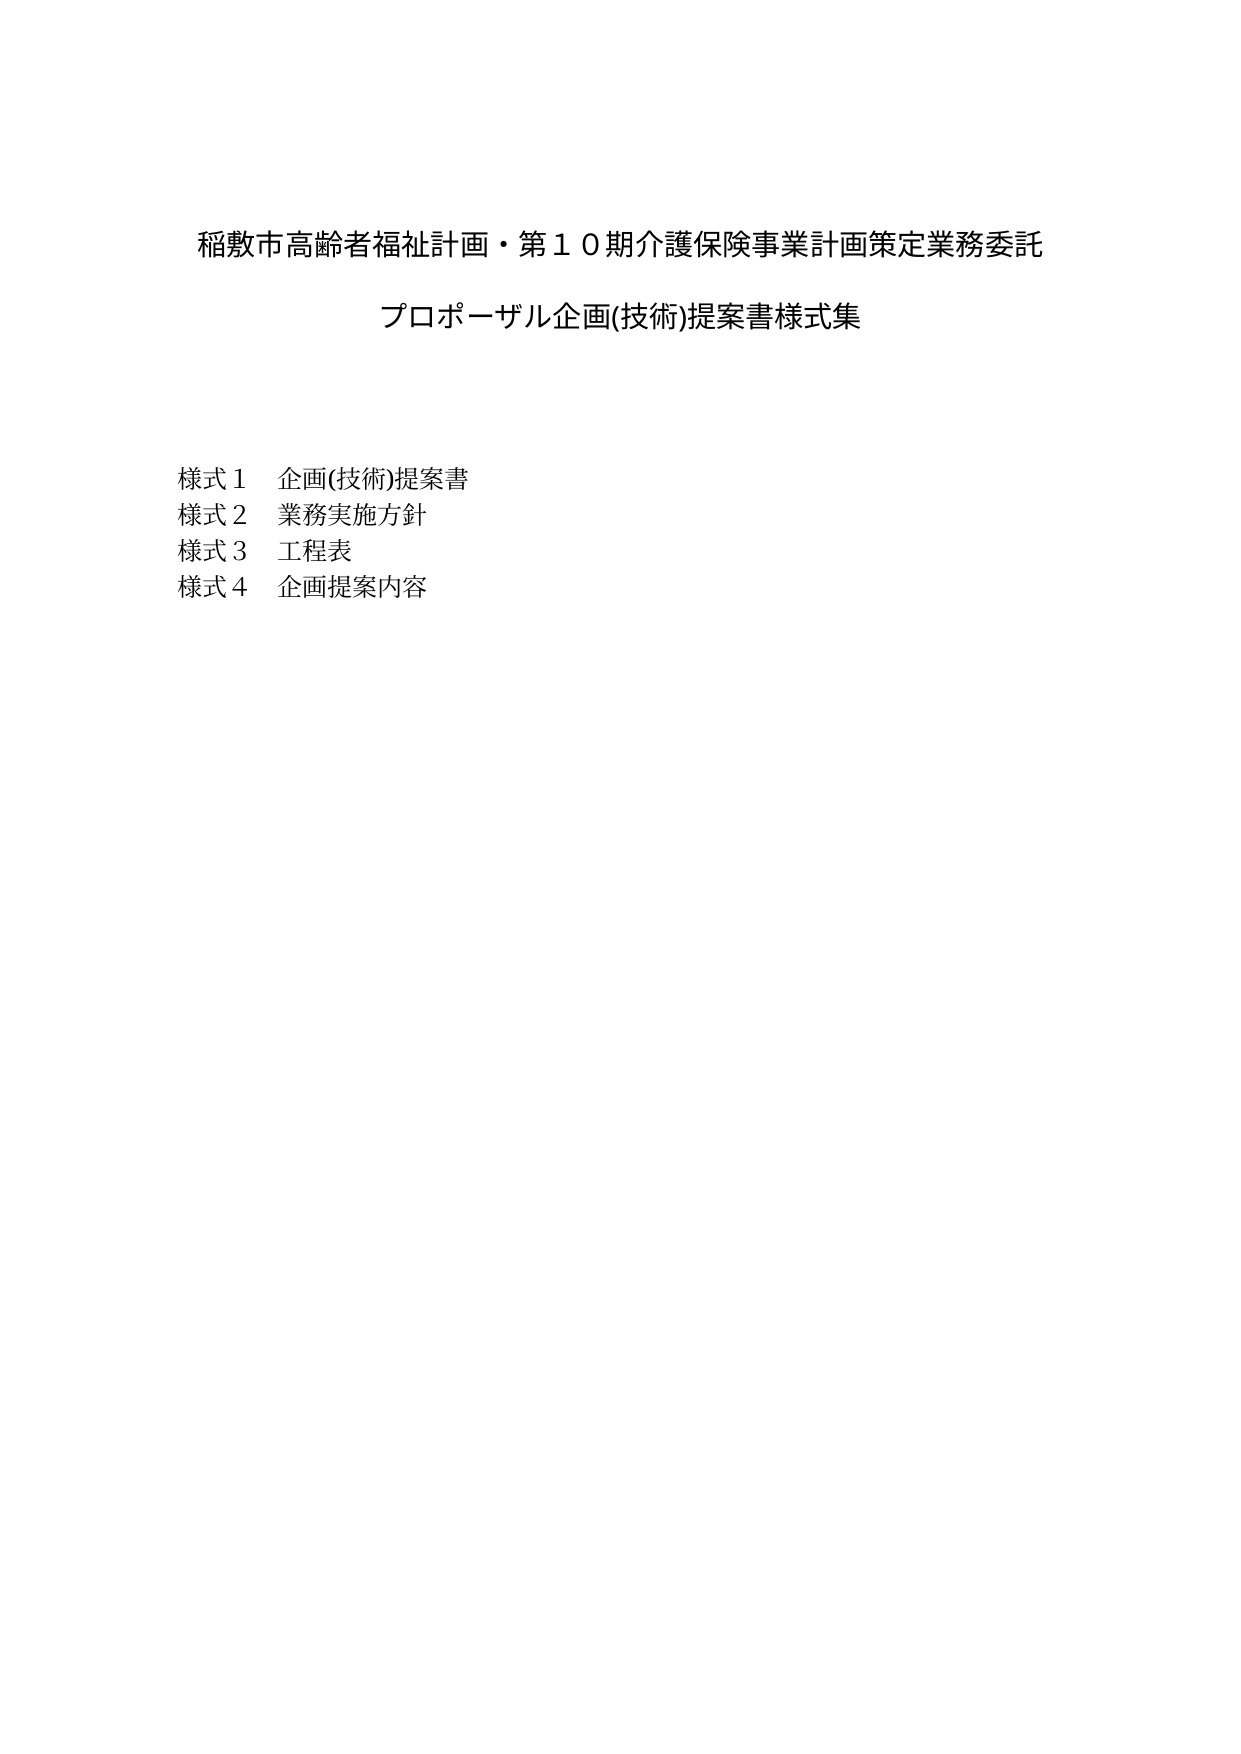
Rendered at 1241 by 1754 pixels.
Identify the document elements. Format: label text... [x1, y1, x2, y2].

text 様式２ 業務実施方針 [177, 495, 1063, 531]
text 稲敷市高齢者福祉計画・第１０期介護保険事業計画策定業務委託 [177, 207, 1063, 279]
text 様式３ 工程表 [177, 531, 1063, 567]
text プロポーザル企画(技術)提案書様式集 [177, 279, 1063, 351]
text 様式１ 企画(技術)提案書 [177, 459, 1063, 495]
text 様式４ 企画提案内容 [177, 567, 1063, 603]
